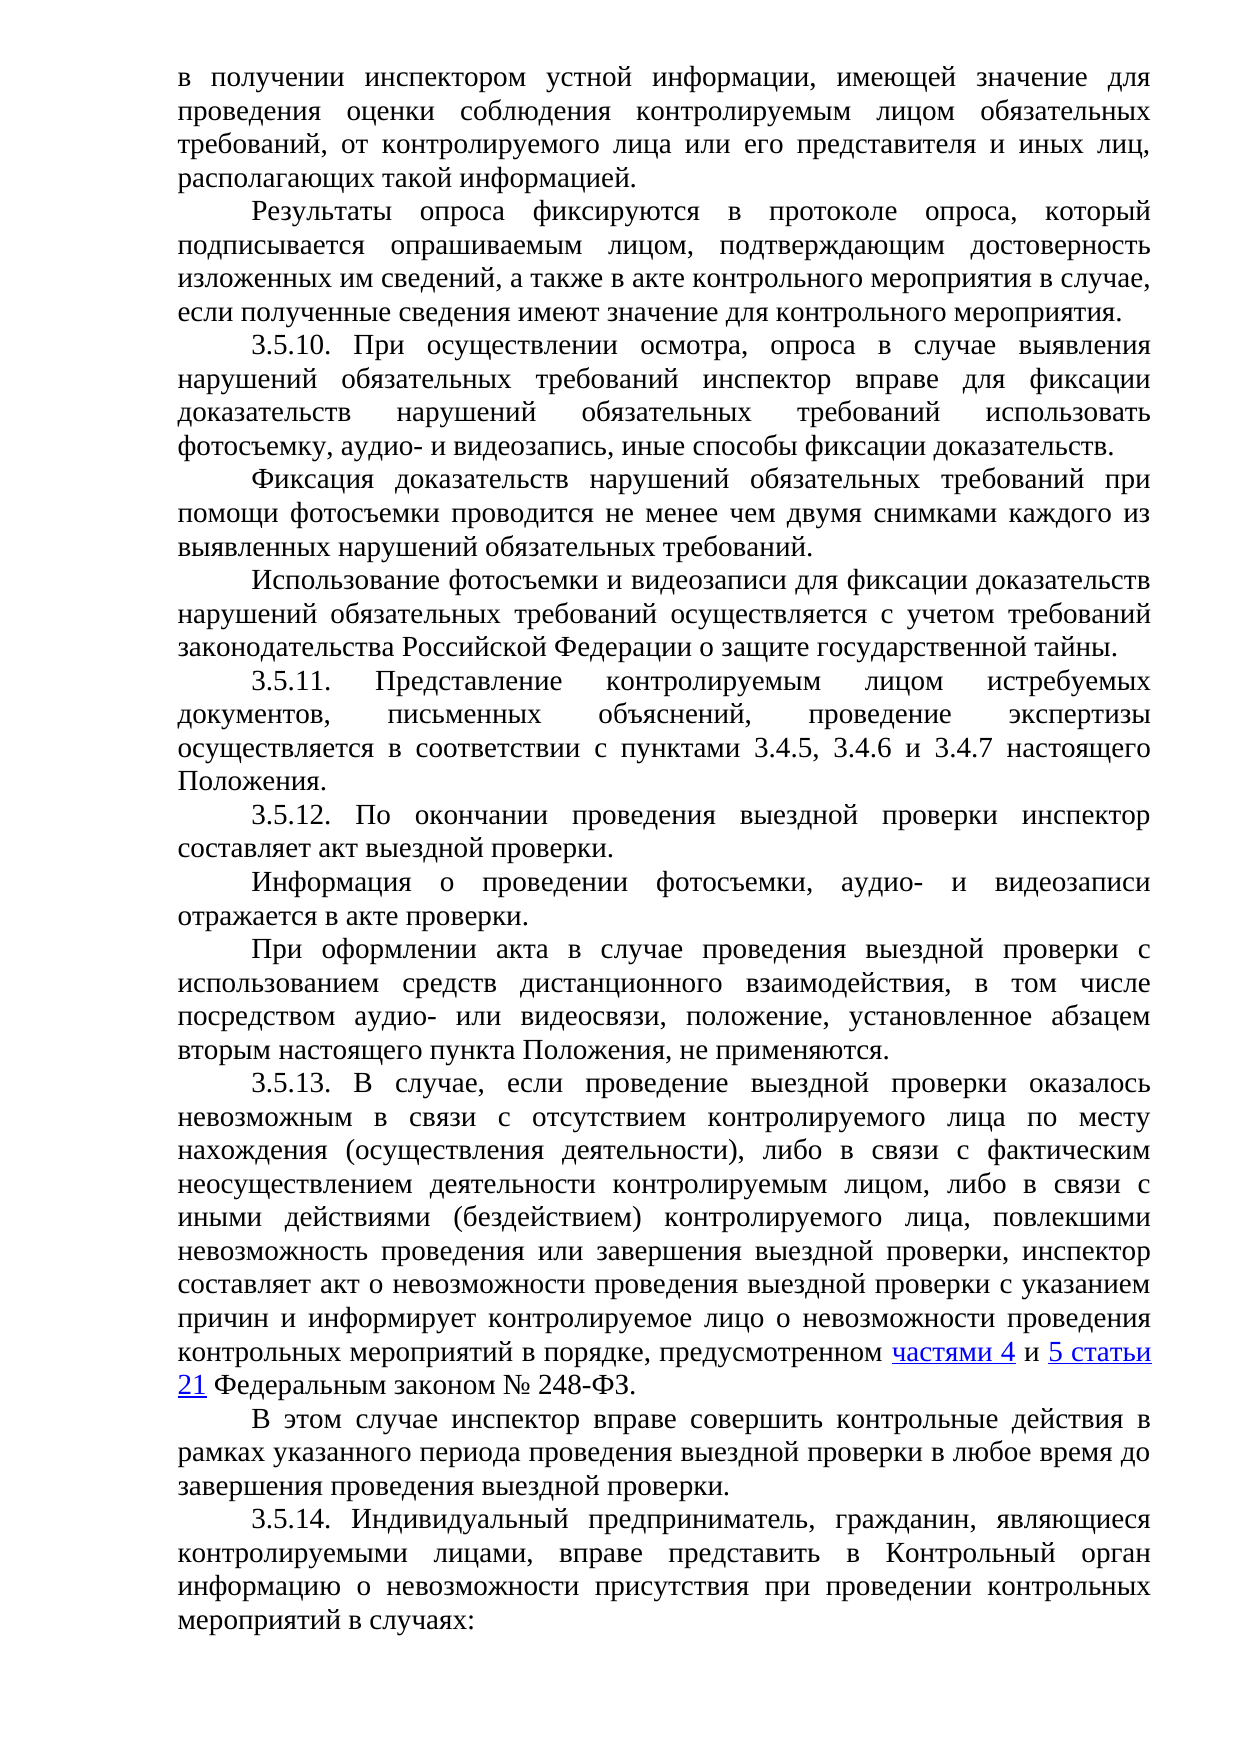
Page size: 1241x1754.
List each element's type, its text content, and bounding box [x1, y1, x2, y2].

text Фиксация доказательств нарушений обязательных требований при помощи фотосъемки проводится не менее чем двумя снимками каждого из выявленных нарушений обязательных требований. [177, 462, 1152, 562]
text 3.5.10. При осуществлении осмотра, опроса в случае выявления нарушений обязательных требований инспектор вправе для фиксации доказательств нарушений обязательных требований использовать фотосъемку, аудио- и видеозапись, иные способы фиксации доказательств. [177, 327, 1152, 462]
list 3.5.13. В случае, если проведение выездной проверки оказалось невозможным в связи с отсутствием контролируемого лица по месту нахождения (осуществления деятельности), либо в связи с фактическим неосуществлением деятельности контролируемым лицом, либо в связи с иными действиями (бездействием) контролируемого лица, повлекшими невозможность проведения или завершения выездной проверки, инспектор составляет акт о невозможности проведения выездной проверки с указанием причин и информирует контролируемое лицо о невозможности проведения контрольных мероприятий в порядке, предусмотренном частями 4 и 5 статьи 21 Федеральным законом № 248-ФЗ. [177, 1065, 1152, 1401]
list В этом случае инспектор вправе совершить контрольные действия в рамках указанного периода проведения выездной проверки в любое время до завершения проведения выездной проверки. [177, 1401, 1152, 1501]
text Информация о проведении фотосъемки, аудио- и видеозаписи отражается в акте проверки. [177, 864, 1152, 931]
text При оформлении акта в случае проведения выездной проверки с использованием средств дистанционного взаимодействия, в том числе посредством аудио- или видеосвязи, положение, установленное абзацем вторым настоящего пункта Положения, не применяются. [177, 931, 1152, 1065]
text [177, 59, 1152, 193]
text 3.5.11. Представление контролируемым лицом истребуемых документов, письменных объяснений, проведение экспертизы осуществляется в соответствии с пунктами 3.4.5, 3.4.6 и 3.4.7 настоящего Положения. [177, 663, 1152, 797]
text Использование фотосъемки и видеозаписи для фиксации доказательств нарушений обязательных требований осуществляется с учетом требований законодательства Российской Федерации о защите государственной тайны. [177, 562, 1152, 663]
text Результаты опроса фиксируются в протоколе опроса, который подписывается опрашиваемым лицом, подтверждающим достоверность изложенных им сведений, а также в акте контрольного мероприятия в случае, если полученные сведения имеют значение для контрольного мероприятия. [177, 193, 1152, 327]
list 3.5.14. Индивидуальный предприниматель, гражданин, являющиеся контролируемыми лицами, вправе представить в Контрольный орган информацию о невозможности присутствия при проведении контрольных мероприятий в случаях: [177, 1501, 1152, 1636]
text 3.5.12. По окончании проведения выездной проверки инспектор составляет акт выездной проверки. [177, 797, 1152, 864]
